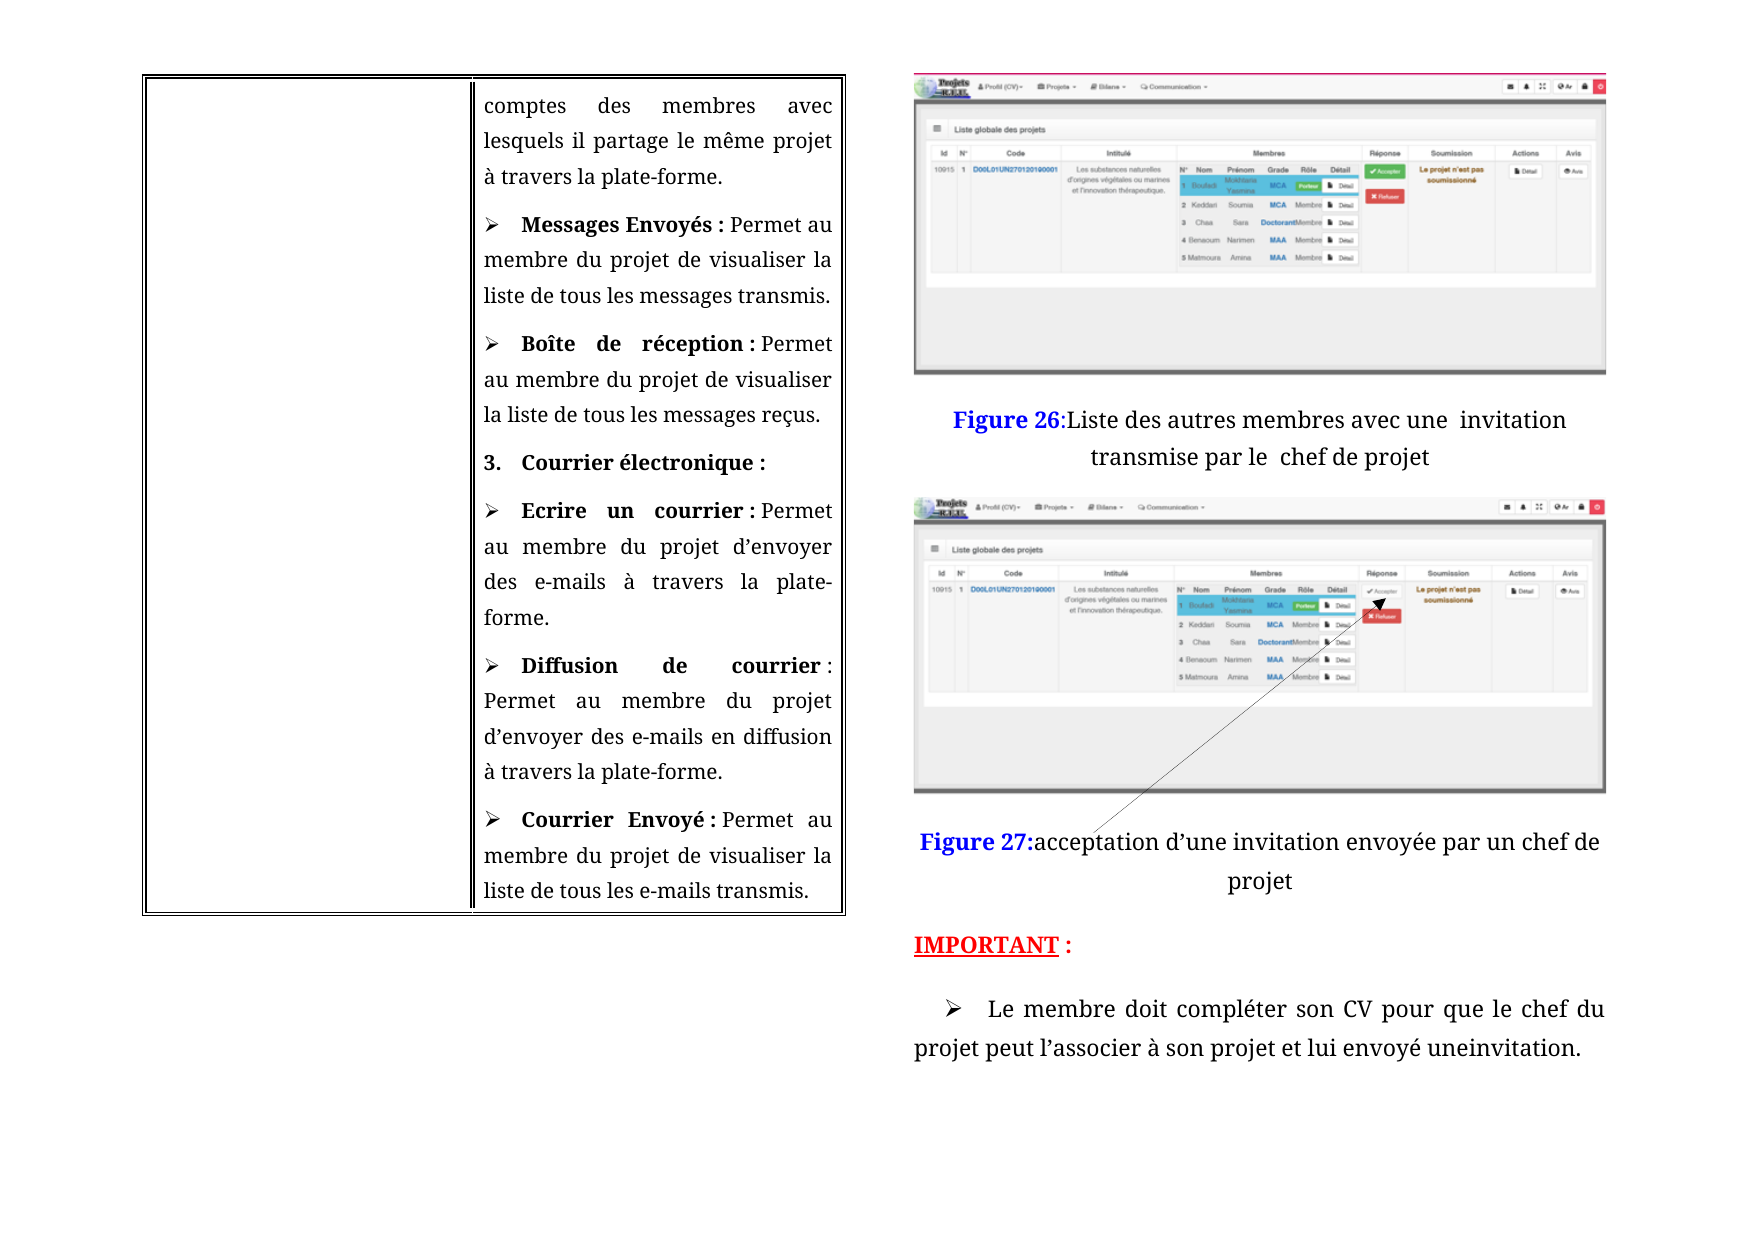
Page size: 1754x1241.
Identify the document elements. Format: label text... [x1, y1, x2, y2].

text IMPORTANT : [914, 929, 1606, 960]
text Figure 27:acceptation d’une invitation envoyée par un chef de projet [914, 826, 1606, 896]
list Le membre doit compléter son CV pour que le chef du projet peut l’associer à son projet et lui envoyé uneinvitation. [914, 993, 1606, 1063]
table_cell [147, 79, 472, 911]
picture [913, 73, 1607, 377]
text Figure 26:Liste des autres membres avec une invitation transmise par le chef de projet [914, 404, 1606, 472]
picture [913, 497, 1607, 798]
